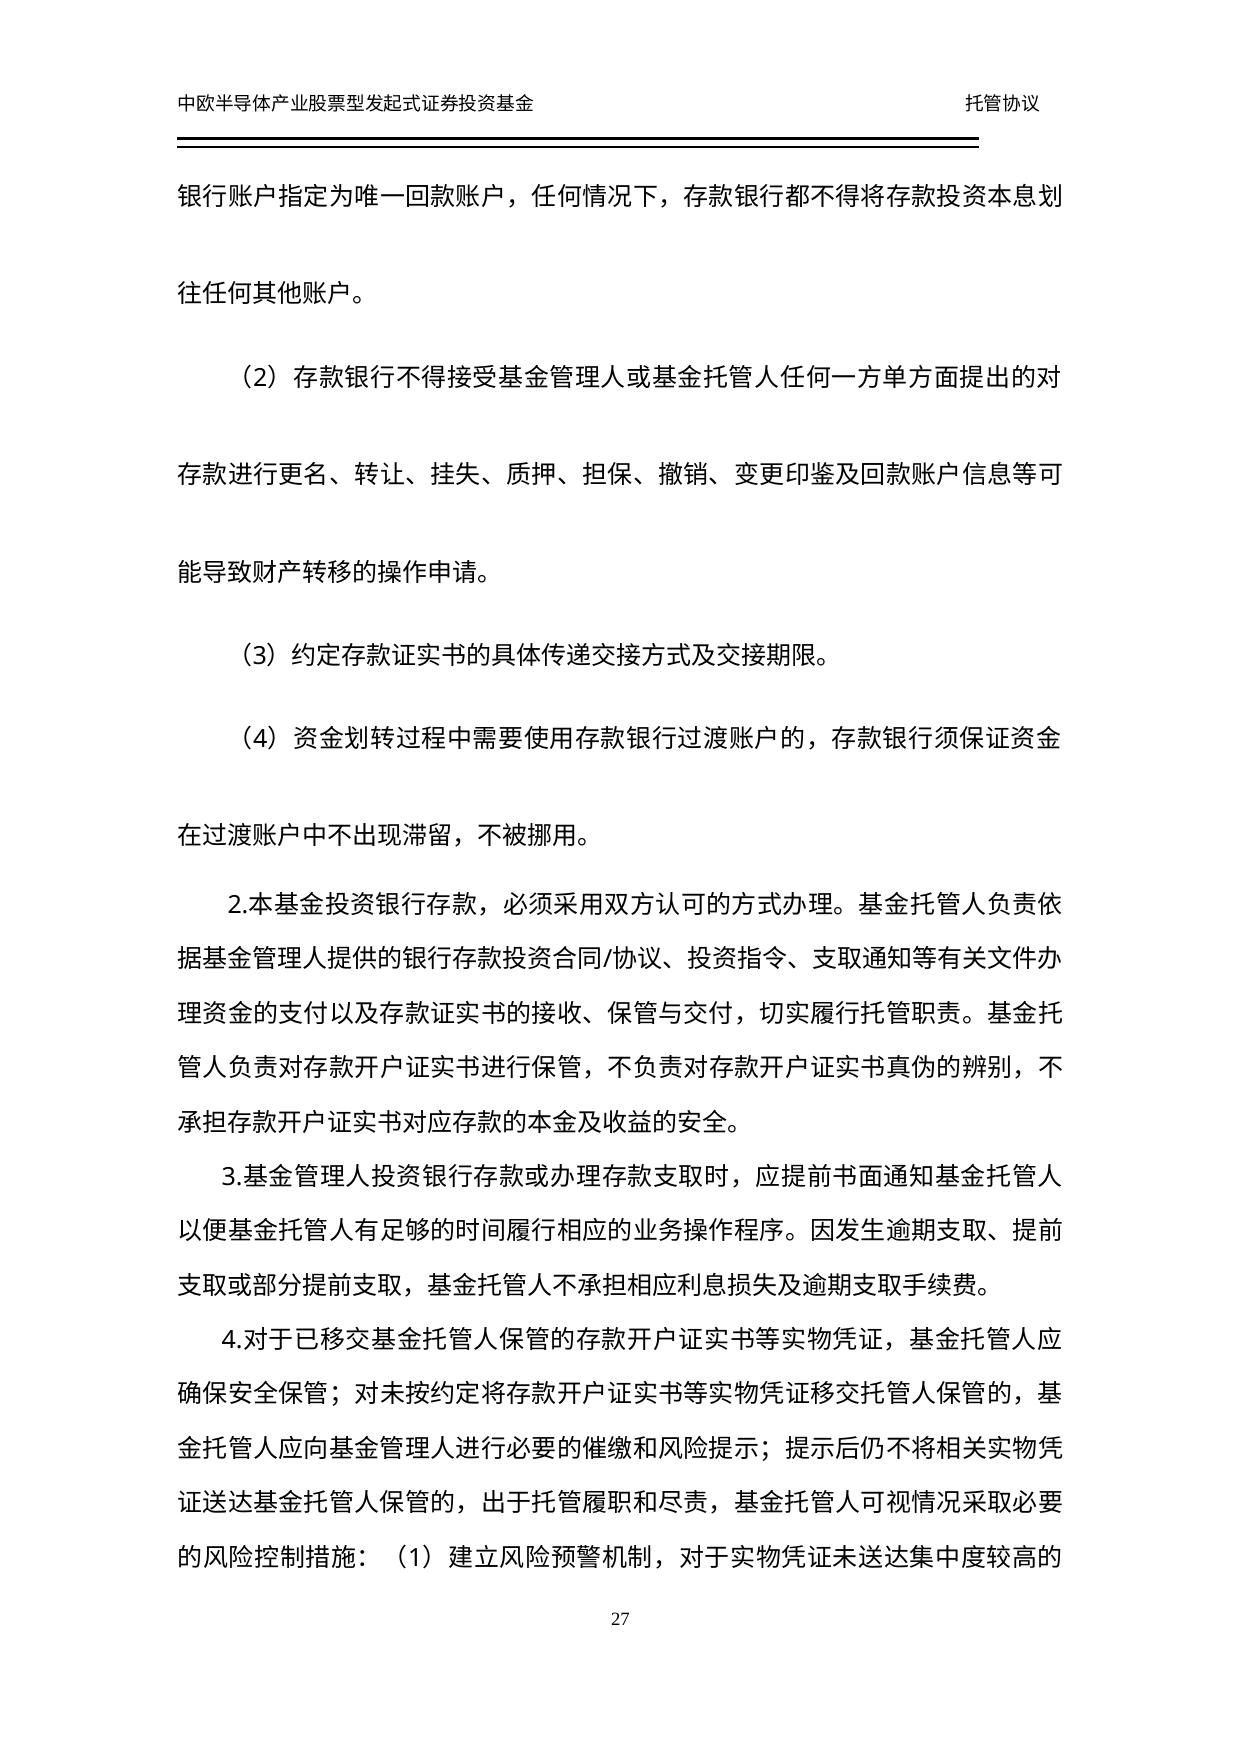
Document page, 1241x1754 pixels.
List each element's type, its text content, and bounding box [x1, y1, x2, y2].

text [177, 1319, 1063, 1573]
text 2.本基金投资银行存款，必须采用双方认可的方式办理。基金托管人负责依据基金管理人提供的银行存款投资合同/协议、投资指令、支取通知等有关文件办理资金的支付以及存款证实书的接收、保管与交付，切实履行托管职责。基金托管人负责对存款开户证实书进行保管，不负责对存款开户证实书真伪的辨别，不承担存款开户证实书对应存款的本金及收益的安全。 [177, 884, 1063, 1138]
text 3.基金管理人投资银行存款或办理存款支取时，应提前书面通知基金托管人，以便基金托管人有足够的时间履行相应的业务操作程序。因发生逾期支取、提前支取或部分提前支取，基金托管人不承担相应利息损失及逾期支取手续费。 [177, 1156, 1063, 1301]
text （3）约定存款证实书的具体传递交接方式及交接期限。 [177, 621, 1063, 686]
text （2）存款银行不得接受基金管理人或基金托管人任何一方单方面提出的对存款进行更名、转让、挂失、质押、担保、撤销、变更印鉴及回款账户信息等可能导致财产转移的操作申请。 [177, 343, 1063, 603]
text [177, 162, 1063, 324]
text （4）资金划转过程中需要使用存款银行过渡账户的，存款银行须保证资金在过渡账户中不出现滞留，不被挪用。 [177, 704, 1063, 866]
